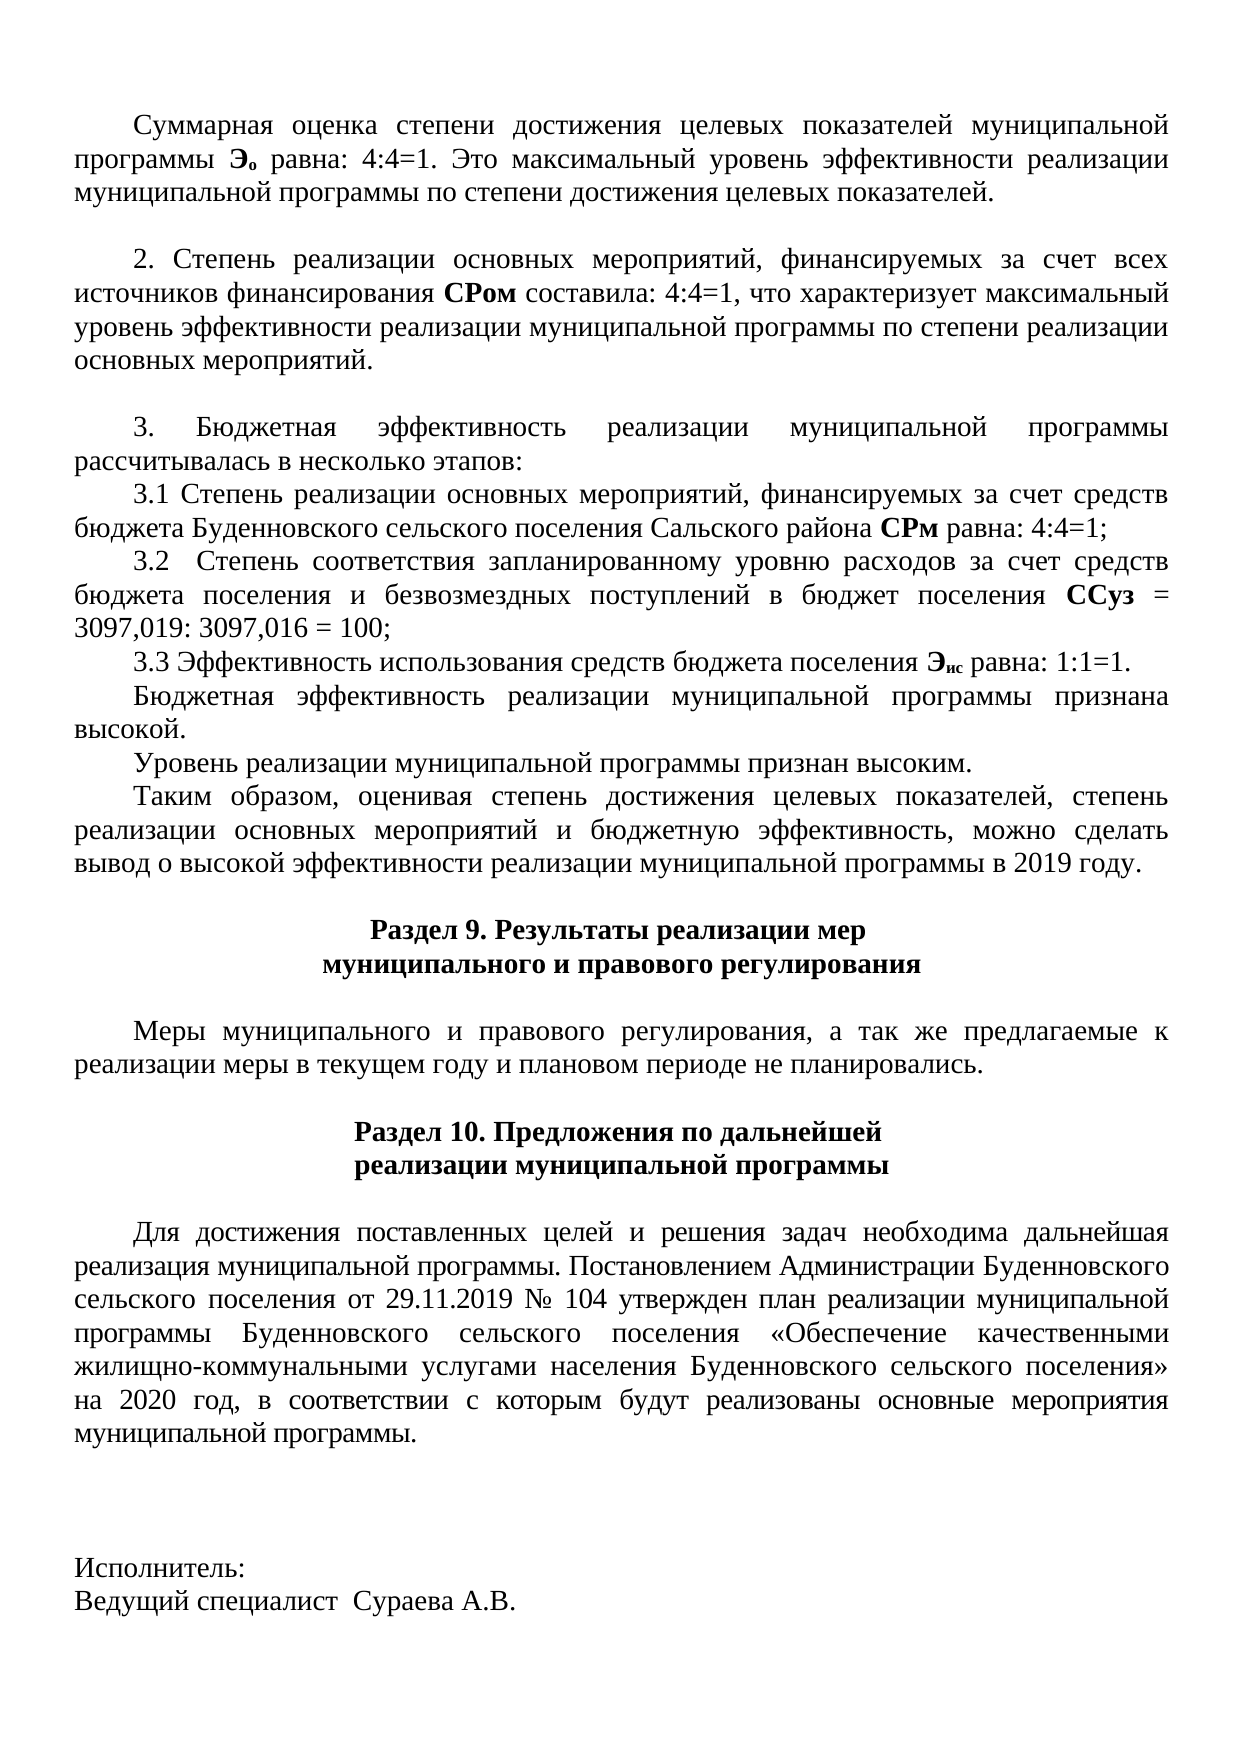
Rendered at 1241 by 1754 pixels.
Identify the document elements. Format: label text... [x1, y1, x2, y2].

text Ведущий специалист Сураева А.В. [74, 1583, 1169, 1617]
text Для достижения поставленных целей и решения задач необходима дальнейшая реализация муниципальной программы. Постановлением Администрации Буденновского сельского поселения от 29.11.2019 № 104 утвержден план реализации муниципальной программы Буденновского сельского поселения «Обеспечение качественными жилищно-коммунальными услугами населения Буденновского сельского поселения» на 2020 год, в соответствии с которым будут реализованы основные мероприятия муниципальной программы. [74, 1214, 1169, 1449]
text Раздел 10. Предложения по дальнейшей реализации муниципальной программы [74, 1114, 1169, 1181]
text Раздел 9. Результаты реализации мер муниципального и правового регулирования [74, 912, 1169, 979]
text 3. Бюджетная эффективность реализации муниципальной программы рассчитывалась в несколько этапов: [74, 409, 1169, 476]
text 3.2 Степень соответствия запланированному уровню расходов за счет средств бюджета поселения и безвозмездных поступлений в бюджет поселения ССуз = 3097,019: 3097,016 = 100; [74, 543, 1169, 644]
text Бюджетная эффективность реализации муниципальной программы признана высокой. [74, 678, 1169, 745]
text 3.1 Степень реализации основных мероприятий, финансируемых за счет средств бюджета Буденновского сельского поселения Сальского района СРм равна: 4:4=1; [74, 476, 1169, 543]
text Суммарная оценка степени достижения целевых показателей муниципальной программы Эо равна: 4:4=1. Это максимальный уровень эффективности реализации муниципальной программы по степени достижения целевых показателей. [74, 107, 1169, 208]
text Исполнитель: [74, 1550, 1169, 1583]
text Таким образом, оценивая степень достижения целевых показателей, степень реализации основных мероприятий и бюджетную эффективность, можно сделать вывод о высокой эффективности реализации муниципальной программы в 2019 году. [74, 778, 1169, 879]
text Меры муниципального и правового регулирования, а так же предлагаемые к реализации меры в текущем году и плановом периоде не планировались. [74, 1013, 1169, 1080]
text 3.3 Эффективность использования средств бюджета поселения Эис равна: 1:1=1. [74, 644, 1169, 678]
text Уровень реализации муниципальной программы признан высоким. [74, 745, 1169, 778]
text 2. Степень реализации основных мероприятий, финансируемых за счет всех источников финансирования СРом составила: 4:4=1, что характеризует максимальный уровень эффективности реализации муниципальной программы по степени реализации основных мероприятий. [74, 242, 1169, 376]
